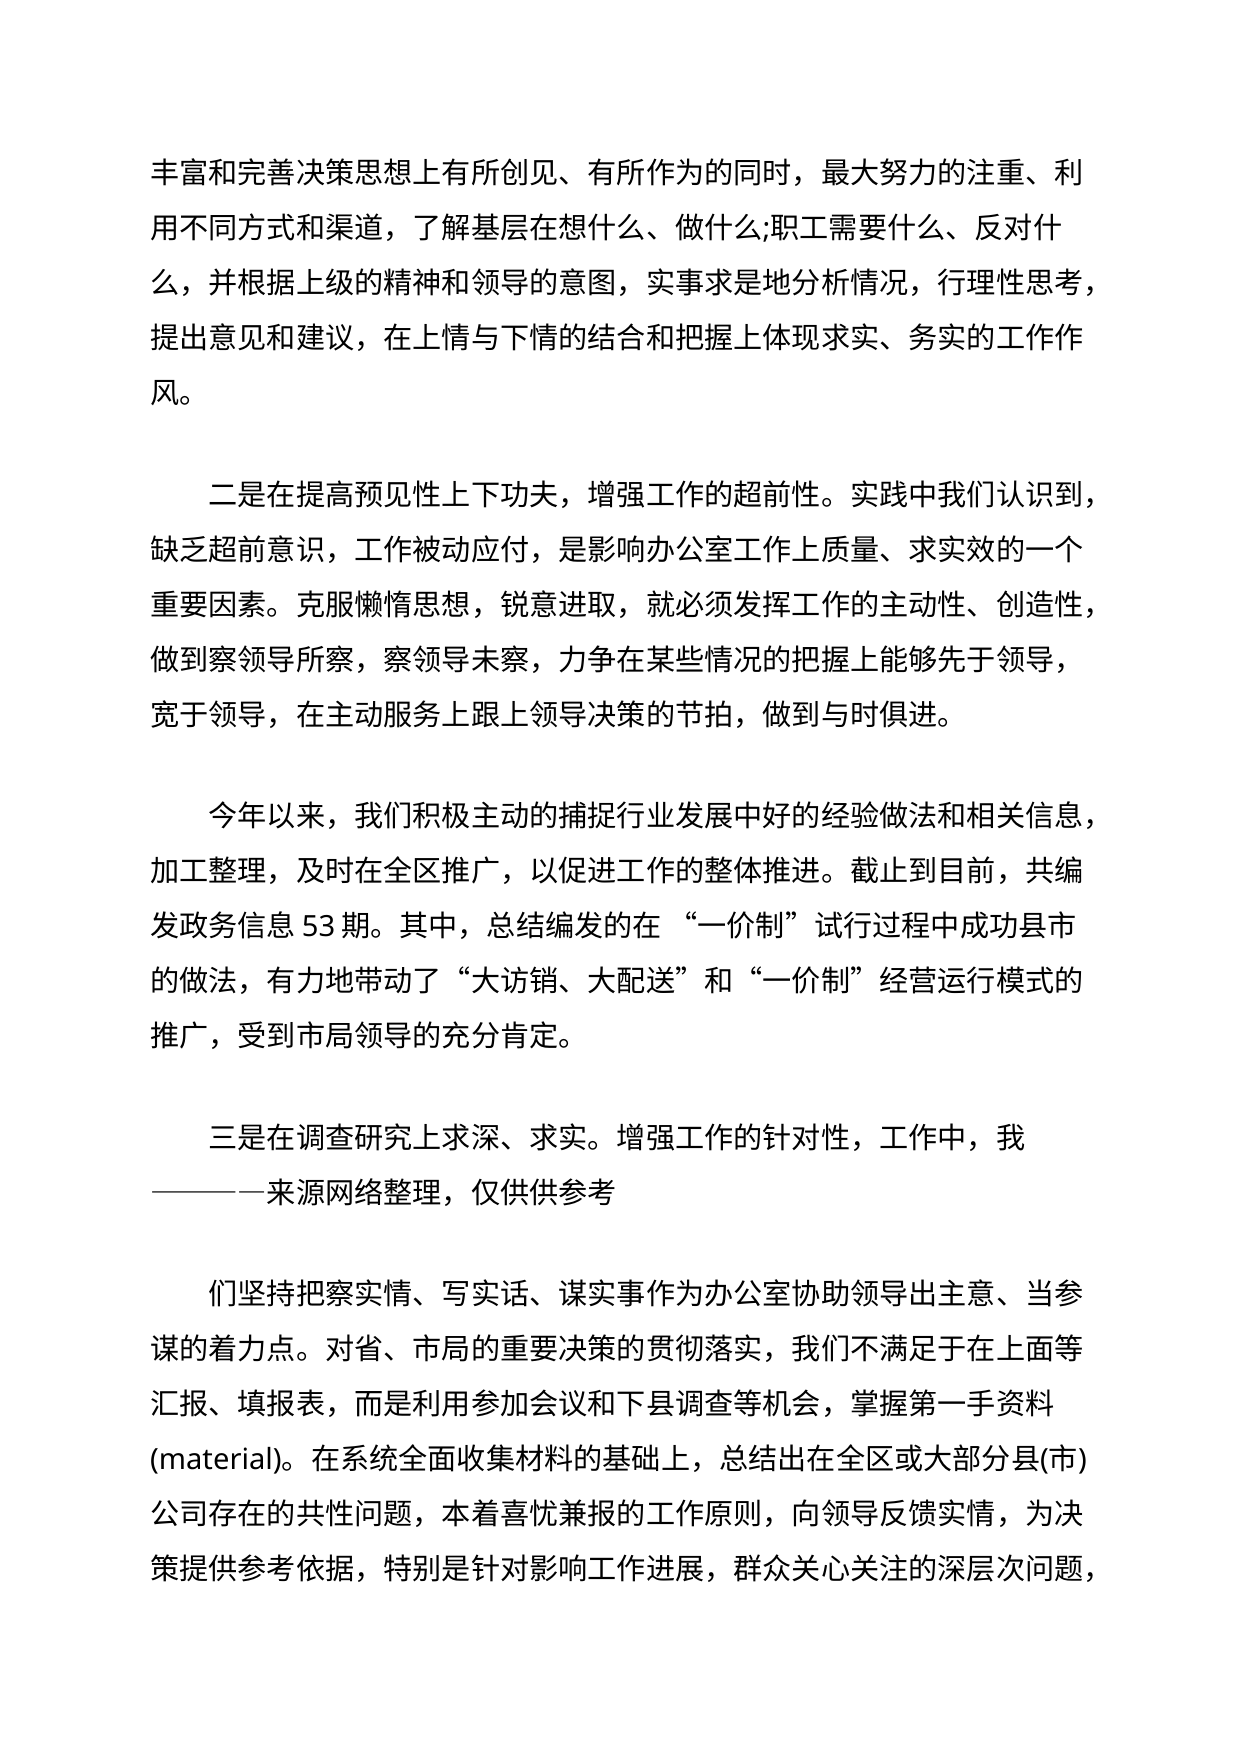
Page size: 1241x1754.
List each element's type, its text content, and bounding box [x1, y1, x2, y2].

text 二是在提高预见性上下功夫，增强工作的超前性。实践中我们认识到，缺乏超前意识，工作被动应付，是影响办公室工作上质量、求实效的一个重要因素。克服懒惰思想，锐意进取，就必须发挥工作的主动性、创造性，做到察领导所察，察领导未察，力争在某些情况的把握上能够先于领导，宽于领导，在主动服务上跟上领导决策的节拍，做到与时俱进。 [150, 471, 1090, 733]
text 今年以来，我们积极主动的捕捉行业发展中好的经验做法和相关信息，加工整理，及时在全区推广，以促进工作的整体推进。截止到目前，共编发政务信息53期。其中，总结编发的在 “一价制”试行过程中成功县市的做法，有力地带动了“大访销、大配送”和“一价制”经营运行模式的推广，受到市局领导的充分肯定。 [150, 793, 1090, 1055]
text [150, 1271, 1090, 1588]
text 三是在调查研究上求深、求实。增强工作的针对性，工作中，我————来源网络整理，仅供供参考 [150, 1114, 1090, 1211]
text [150, 150, 1090, 412]
